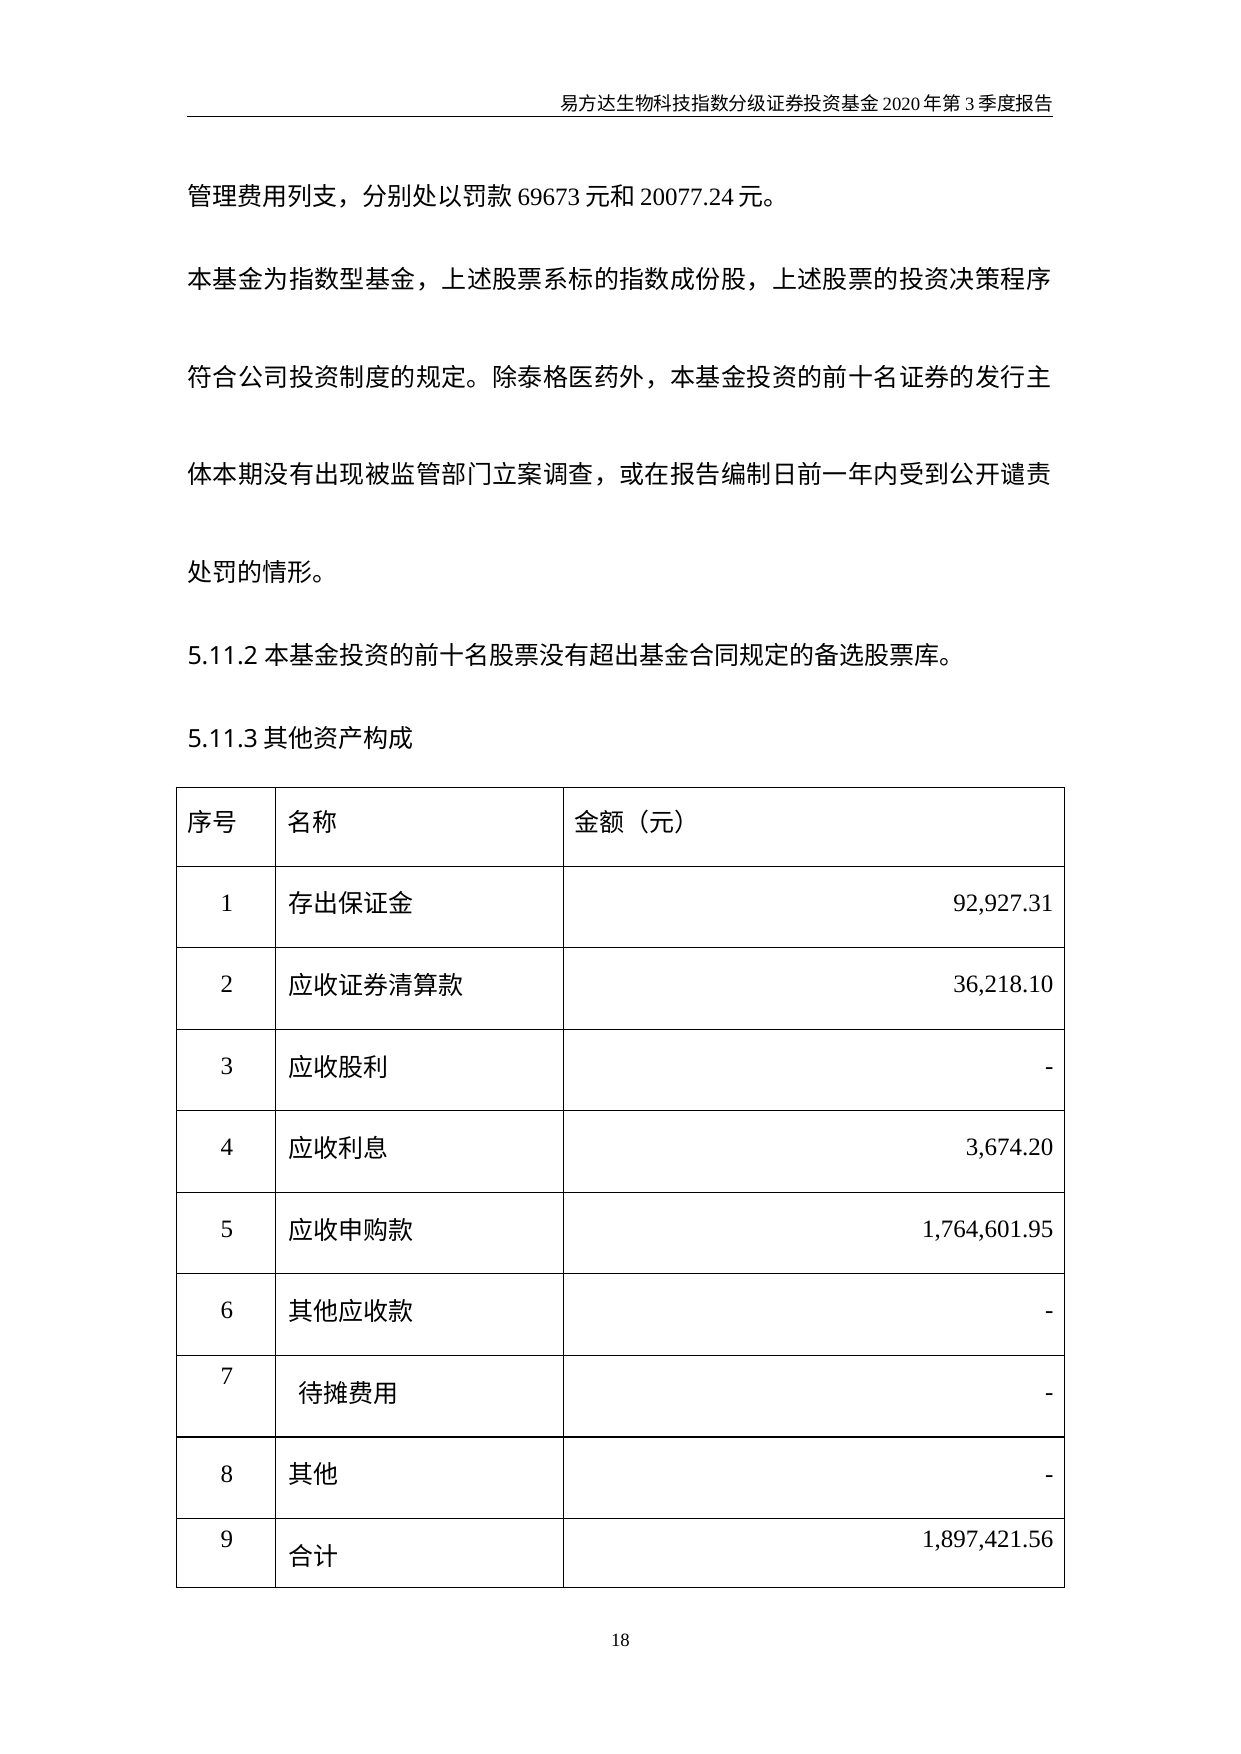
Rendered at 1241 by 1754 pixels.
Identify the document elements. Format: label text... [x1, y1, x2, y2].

text 5.11.3其他资产构成 [187, 704, 1053, 769]
table_cell 6 [177, 1274, 275, 1355]
table_header 序号 [177, 788, 275, 866]
table_cell 应收证券清算款 [276, 948, 563, 1029]
table_cell 2 [177, 948, 275, 1029]
table_cell 9 [177, 1519, 275, 1587]
table_cell 应收股利 [276, 1030, 563, 1110]
table_cell 92,927.31 [564, 867, 1064, 947]
table_cell 5 [177, 1193, 275, 1273]
table_cell 36,218.10 [564, 948, 1064, 1029]
table_cell 合计 [276, 1519, 563, 1587]
table_cell 8 [177, 1438, 275, 1518]
text 本基金为指数型基金，上述股票系标的指数成份股，上述股票的投资决策程序符合公司投资制度的规定。除泰格医药外，本基金投资的前十名证券的发行主体本期没有出现被监管部门立案调查，或在报告编制日前一年内受到公开谴责、处罚的情形。 [187, 245, 1053, 603]
table_cell 1 [177, 867, 275, 947]
table_cell 其他 [276, 1438, 563, 1518]
table_cell 4 [177, 1111, 275, 1192]
table_cell - [564, 1438, 1064, 1518]
table_cell 其他应收款 [276, 1274, 563, 1355]
table_header 名称 [276, 788, 563, 866]
table_cell 待摊费用 [276, 1356, 563, 1436]
table_cell 3 [177, 1030, 275, 1110]
table_cell - [564, 1030, 1064, 1110]
table_cell 应收申购款 [276, 1193, 563, 1273]
table_cell 3,674.20 [564, 1111, 1064, 1192]
table_header 金额（元） [564, 788, 1064, 866]
table_cell 1,764,601.95 [564, 1193, 1064, 1273]
table_cell 存出保证金 [276, 867, 563, 947]
text 5.11.2 本基金投资的前十名股票没有超出基金合同规定的备选股票库。 [187, 621, 1053, 686]
table_cell - [564, 1356, 1064, 1436]
table_cell 应收利息 [276, 1111, 563, 1192]
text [187, 162, 1053, 227]
table_cell - [564, 1274, 1064, 1355]
table_cell 1,897,421.56 [564, 1519, 1064, 1587]
table_cell 7 [177, 1356, 275, 1436]
